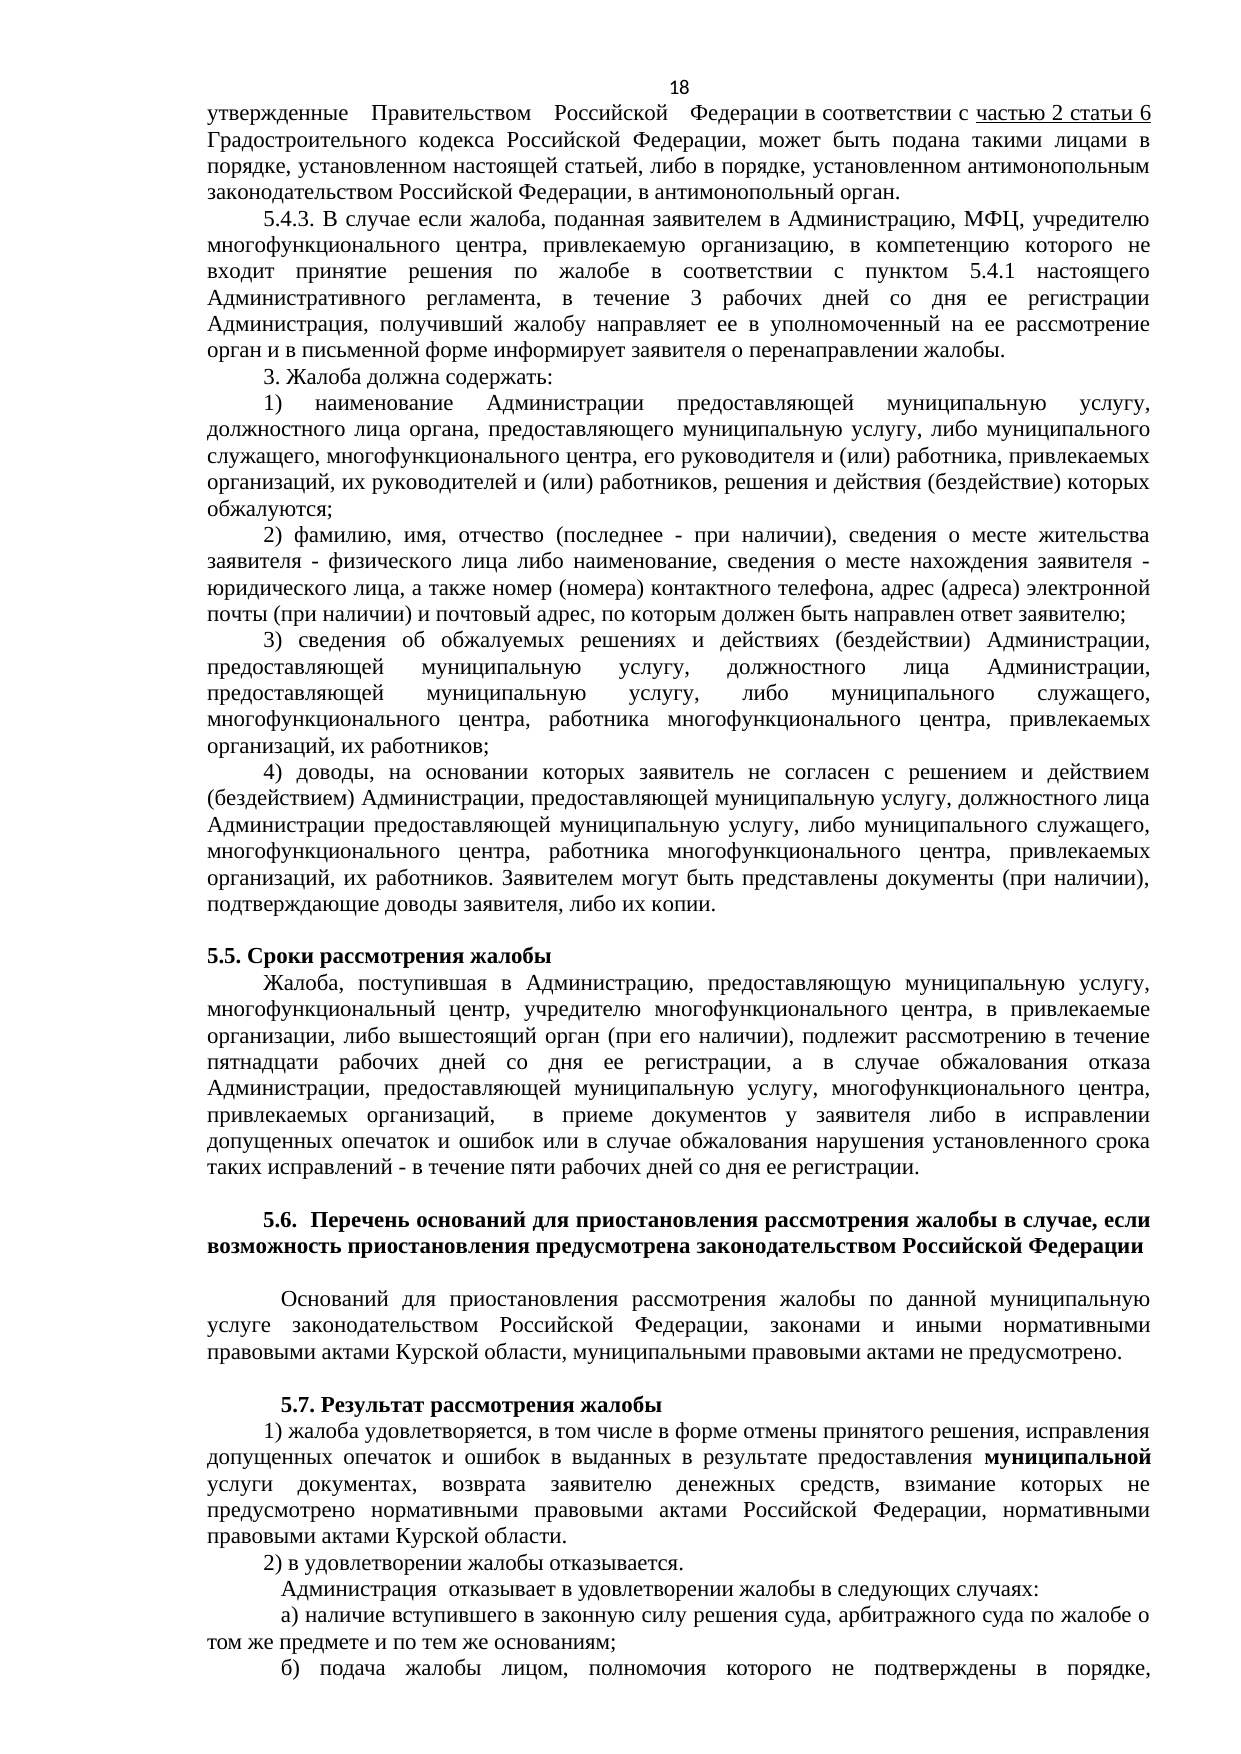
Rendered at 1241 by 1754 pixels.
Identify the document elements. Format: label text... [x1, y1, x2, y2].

text а) наличие вступившего в законную силу решения суда, арбитражного суда по жалобе о том же предмете и по тем же основаниям; [207, 1601, 1152, 1654]
text 5.4.3. В случае если жалоба, поданная заявителем в Администрацию, МФЦ, учредителю многофункционального центра, привлекаемую организацию, в компетенцию которого не входит принятие решения по жалобе в соответствии с пунктом 5.4.1 настоящего Административного регламента, в течение 3 рабочих дней со дня ее регистрации Администрация, получивший жалобу направляет ее в уполномоченный на ее рассмотрение орган и в письменной форме информирует заявителя о перенаправлении жалобы. [207, 205, 1152, 363]
text Жалоба, поступившая в Администрацию, предоставляющую муниципальную услугу, многофункциональный центр, учредителю многофункционального центра, в привлекаемые организации, либо вышестоящий орган (при его наличии), подлежит рассмотрению в течение пятнадцати рабочих дней со дня ее регистрации, а в случае обжалования отказа Администрации, предоставляющей муниципальную услугу, многофункционального центра, привлекаемых организаций, в приеме документов у заявителя либо в исправлении допущенных опечаток и ошибок или в случае обжалования нарушения установленного срока таких исправлений - в течение пяти рабочих дней со дня ее регистрации. [207, 969, 1152, 1180]
text 2) в удовлетворении жалобы отказывается. [207, 1549, 1152, 1575]
text 5.5. Сроки рассмотрения жалобы [207, 943, 1152, 969]
text Администрация отказывает в удовлетворении жалобы в следующих случаях: [207, 1575, 1152, 1601]
text 1) жалоба удовлетворяется, в том числе в форме отмены принятого решения, исправления допущенных опечаток и ошибок в выданных в результате предоставления муниципальной услуги документах, возврата заявителю денежных средств, взимание которых не предусмотрено нормативными правовыми актами Российской Федерации, нормативными правовыми актами Курской области. [207, 1417, 1152, 1549]
text Оснований для приостановления рассмотрения жалобы по данной муниципальную услуге законодательством Российской Федерации, законами и иными нормативными правовыми актами Курской области, муниципальными правовыми актами не предусмотрено. [207, 1285, 1152, 1364]
text 3) сведения об обжалуемых решениях и действиях (бездействии) Администрации, предоставляющей муниципальную услугу, должностного лица Администрации, предоставляющей муниципальную услугу, либо муниципального служащего, многофункционального центра, работника многофункционального центра, привлекаемых организаций, их работников; [207, 626, 1152, 758]
text 4) доводы, на основании которых заявитель не согласен с решением и действием (бездействием) Администрации, предоставляющей муниципальную услугу, должностного лица Администрации предоставляющей муниципальную услугу, либо муниципального служащего, многофункционального центра, работника многофункционального центра, привлекаемых организаций, их работников. Заявителем могут быть представлены документы (при наличии), подтверждающие доводы заявителя, либо их копии. [207, 758, 1152, 916]
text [207, 99, 1152, 205]
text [207, 1654, 1152, 1681]
text 2) фамилию, имя, отчество (последнее - при наличии), сведения о месте жительства заявителя - физического лица либо наименование, сведения о месте нахождения заявителя - юридического лица, а также номер (номера) контактного телефона, адрес (адреса) электронной почты (при наличии) и почтовый адрес, по которым должен быть направлен ответ заявителю; [207, 521, 1152, 626]
text 1) наименование Администрации предоставляющей муниципальную услугу, должностного лица органа, предоставляющего муниципальную услугу, либо муниципального служащего, многофункционального центра, его руководителя и (или) работника, привлекаемых организаций, их руководителей и (или) работников, решения и действия (бездействие) которых обжалуются; [207, 389, 1152, 521]
text 5.7. Результат рассмотрения жалобы [207, 1391, 1152, 1417]
text 5.6. Перечень оснований для приостановления рассмотрения жалобы в случае, если возможность приостановления предусмотрена законодательством Российской Федерации [207, 1206, 1152, 1259]
text 3. Жалоба должна содержать: [207, 363, 1152, 389]
